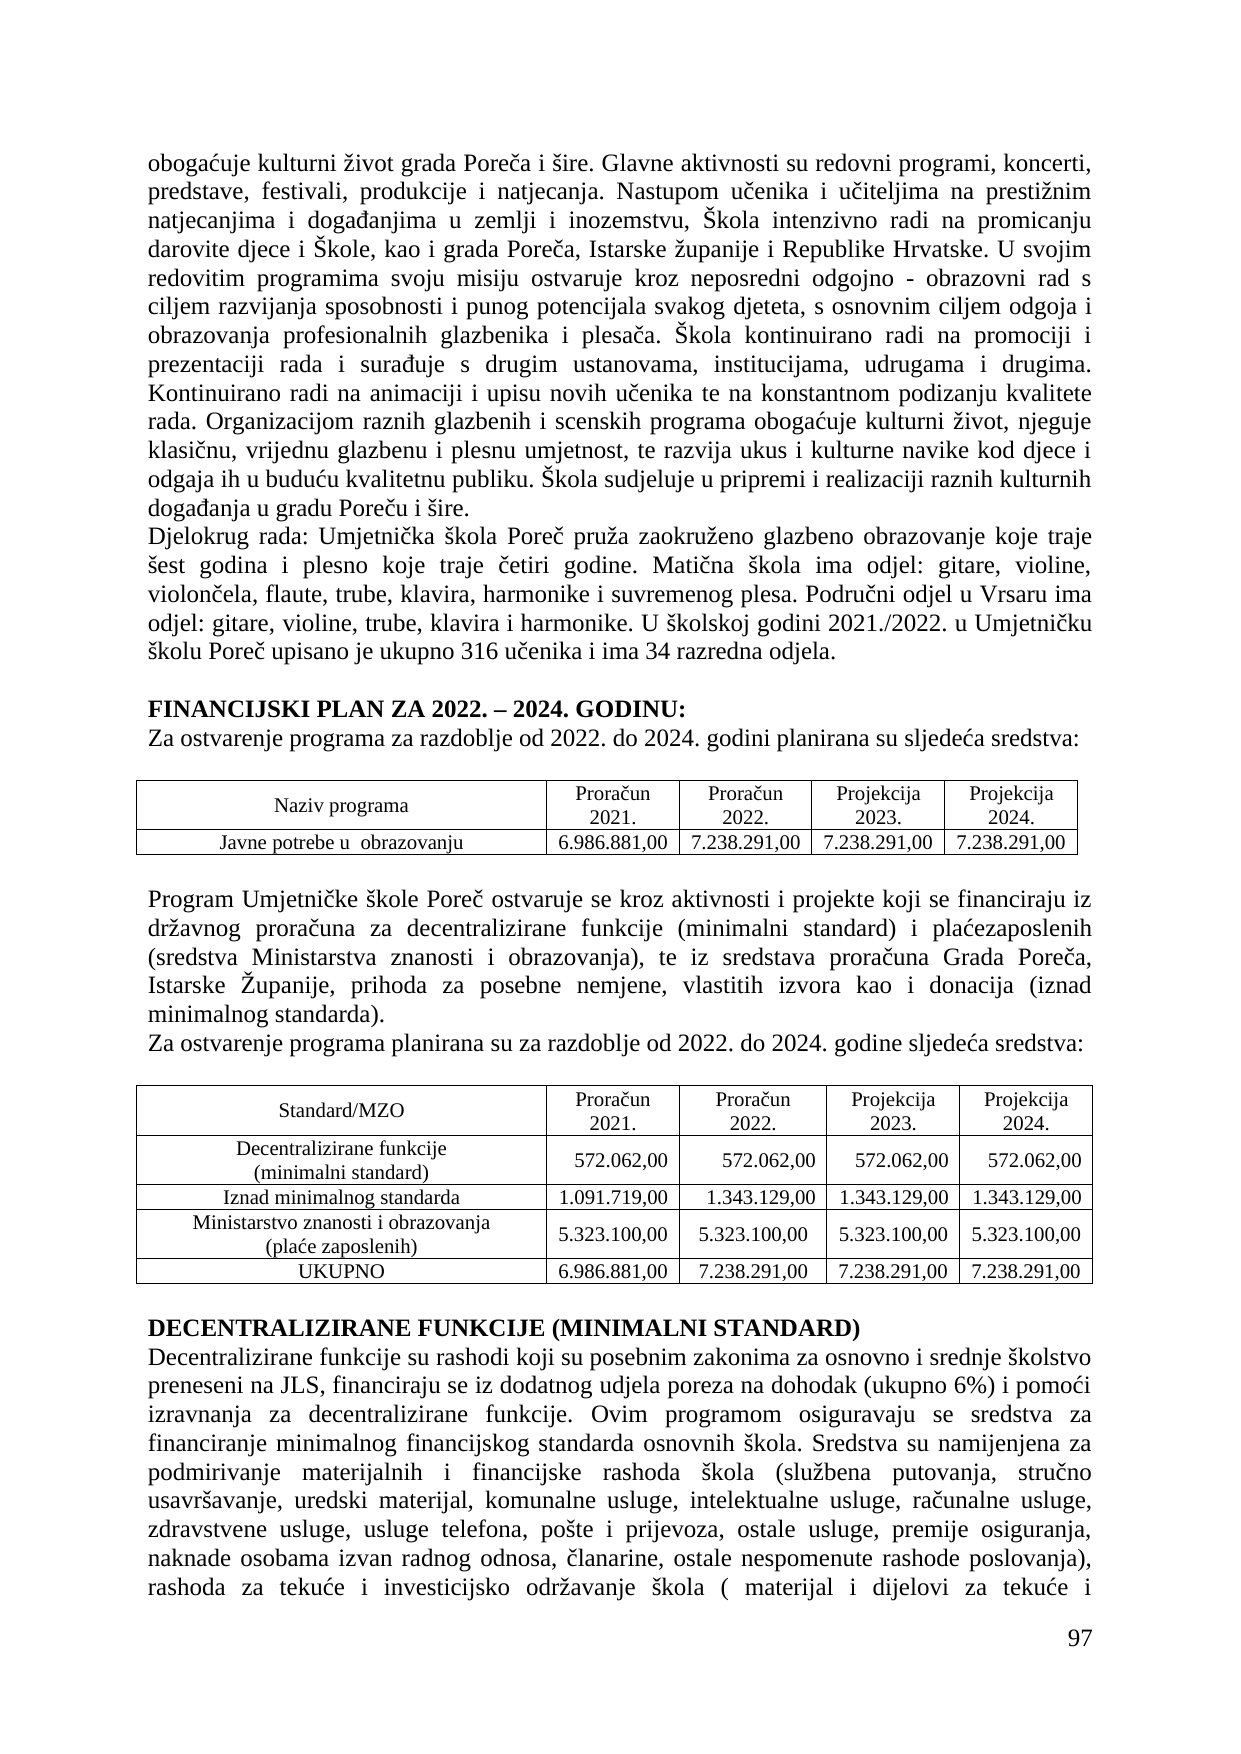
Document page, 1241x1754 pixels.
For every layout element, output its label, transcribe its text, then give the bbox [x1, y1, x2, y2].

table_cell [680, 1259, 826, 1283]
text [148, 148, 1093, 521]
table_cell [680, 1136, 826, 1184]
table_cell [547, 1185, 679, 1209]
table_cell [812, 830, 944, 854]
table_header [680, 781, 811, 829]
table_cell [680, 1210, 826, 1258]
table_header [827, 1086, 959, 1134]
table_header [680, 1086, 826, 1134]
text Za ostvarenje programa planirana su za razdoblje od 2022. do 2024. godine sljedeća sredstva: [148, 1028, 1093, 1057]
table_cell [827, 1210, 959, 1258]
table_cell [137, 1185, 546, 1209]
text FINANCIJSKI PLAN ZA 2022. – 2024. GODINU: [148, 694, 1093, 723]
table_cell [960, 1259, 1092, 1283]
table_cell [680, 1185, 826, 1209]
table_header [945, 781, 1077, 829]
text Za ostvarenje programa za razdoblje od 2022. do 2024. godini planirana su sljedeća sredstva: [148, 723, 1093, 751]
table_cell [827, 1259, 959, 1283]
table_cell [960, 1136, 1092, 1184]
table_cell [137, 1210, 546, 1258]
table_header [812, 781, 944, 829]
text DECENTRALIZIRANE FUNKCIJE (MINIMALNI STANDARD) [148, 1313, 1093, 1342]
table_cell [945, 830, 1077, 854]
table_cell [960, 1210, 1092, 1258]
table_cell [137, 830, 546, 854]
text Program Umjetničke škole Poreč ostvaruje se kroz aktivnosti i projekte koji se financiraju iz državnog proračuna za decentralizirane funkcije (minimalni standard) i plaćezaposlenih (sredstva Ministarstva znanosti i obrazovanja), te iz sredstava proračuna Grada Poreča, Istarske Županije, prihoda za posebne nemjene, vlastitih izvora kao i donacija (iznad minimalnog standarda). [148, 884, 1093, 1028]
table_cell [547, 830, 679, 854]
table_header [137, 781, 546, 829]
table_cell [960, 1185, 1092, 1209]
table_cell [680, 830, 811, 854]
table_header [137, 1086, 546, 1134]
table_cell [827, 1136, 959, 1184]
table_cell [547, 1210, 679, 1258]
text Djelokrug rada: Umjetnička škola Poreč pruža zaokruženo glazbeno obrazovanje koje traje šest godina i plesno koje traje četiri godine. Matična škola ima odjel: gitare, violine, violončela, flaute, trube, klavira, harmonike i suvremenog plesa. Područni odjel u Vrsaru ima odjel: gitare, violine, trube, klavira i harmonike. U školskoj godini 2021./2022. u Umjetničku školu Poreč upisano je ukupno 316 učenika i ima 34 razredna odjela. [148, 521, 1093, 665]
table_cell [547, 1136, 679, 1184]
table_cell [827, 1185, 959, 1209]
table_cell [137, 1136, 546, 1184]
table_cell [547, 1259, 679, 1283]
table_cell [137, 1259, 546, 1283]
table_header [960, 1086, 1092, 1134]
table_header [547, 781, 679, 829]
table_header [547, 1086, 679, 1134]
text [148, 1342, 1093, 1600]
